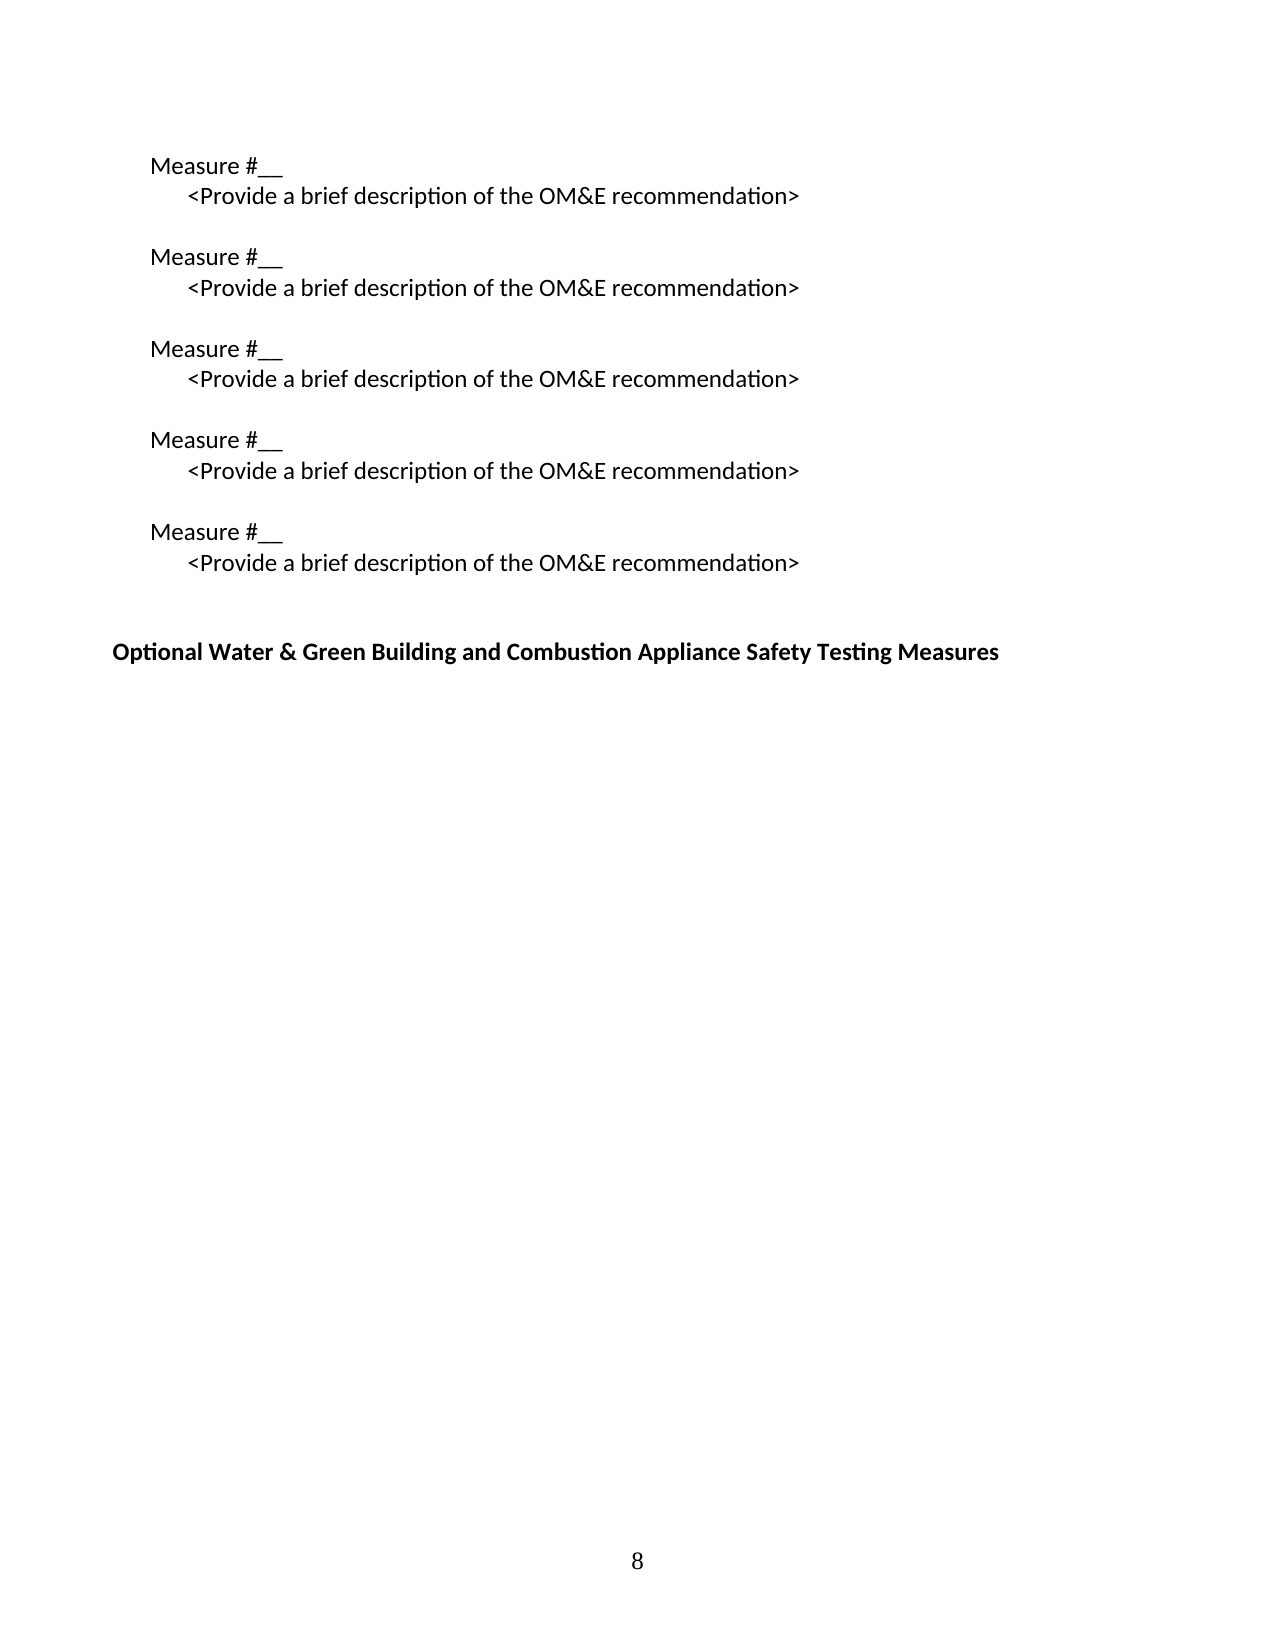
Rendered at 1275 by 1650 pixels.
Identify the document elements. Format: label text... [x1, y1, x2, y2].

text Measure #__ [150, 516, 1162, 547]
subtitle Optional Water & Green Building and Combustion Appliance Safety Testing Measures [112, 637, 1162, 667]
text Measure #__ [150, 425, 1162, 455]
text Measure #__ [150, 333, 1162, 364]
text <Provide a brief description of the OM&E recommendation> [187, 181, 1162, 211]
text <Provide a brief description of the OM&E recommendation> [187, 455, 1162, 486]
text <Provide a brief description of the OM&E recommendation> [187, 364, 1162, 394]
text Measure #__ [150, 150, 1162, 181]
text <Provide a brief description of the OM&E recommendation> [187, 547, 1162, 577]
text Measure #__ [150, 242, 1162, 272]
text <Provide a brief description of the OM&E recommendation> [187, 272, 1162, 303]
